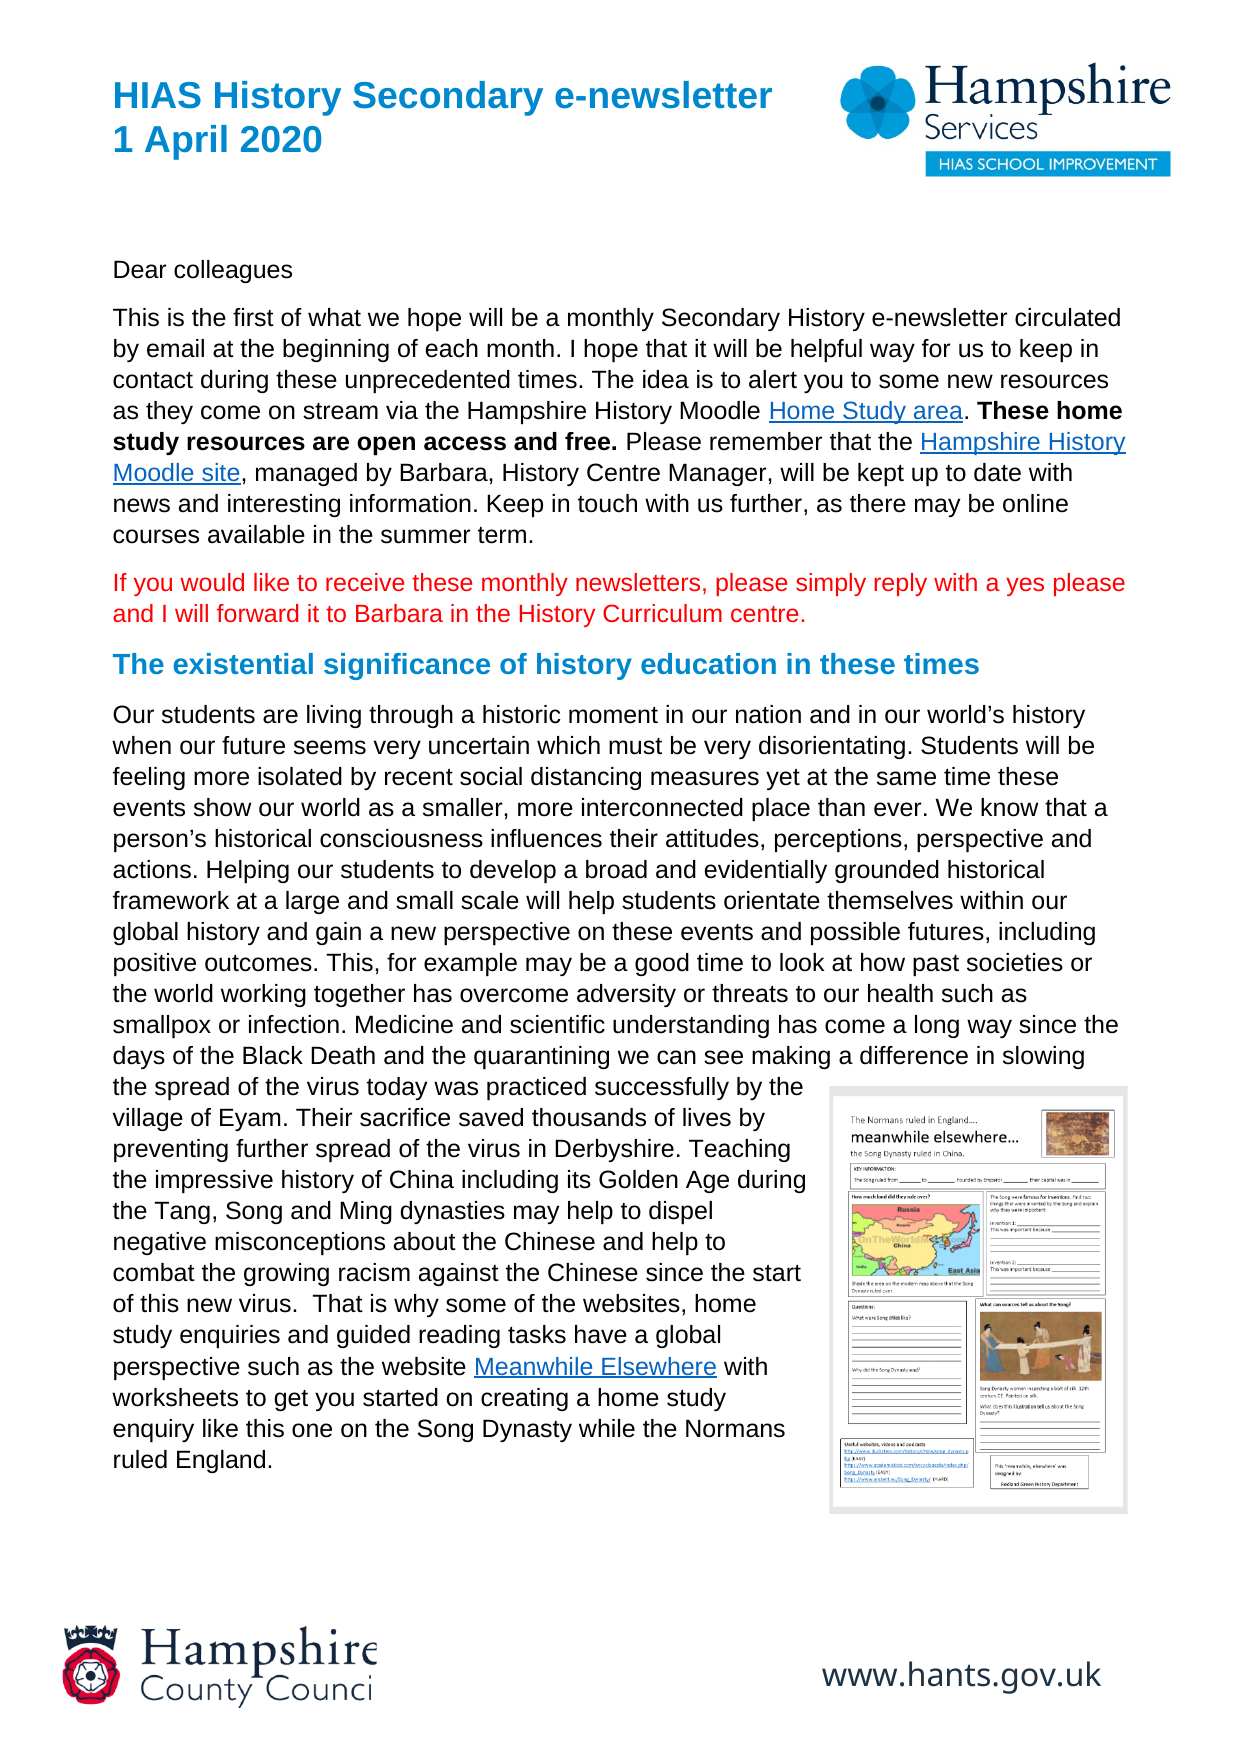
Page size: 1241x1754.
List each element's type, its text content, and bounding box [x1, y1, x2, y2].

picture [829, 1086, 1128, 1514]
picture [61, 1625, 377, 1707]
text This is the first of what we hope will be a monthly Secondary History e-newsletter circulated by email at the beginning of each month. I hope that it will be helpful way for us to keep in contact during these unprecedented times. The idea is to alert you to some new resources as they come on stream via the Hampshire History Moodle Home Study area. These home study resources are open access and free. Please remember that the Hampshire History Moodle site, managed by Barbara, History Centre Manager, will be kept up to date with news and interesting information. Keep in touch with us further, as there may be online courses available in the summer term. [112, 303, 1128, 549]
text Our students are living through a historic moment in our nation and in our world’s history when our future seems very uncertain which must be very disorientating. Students will be feeling more isolated by recent social distancing measures yet at the same time these events show our world as a smaller, more interconnected place than ever. We know that a person’s historical consciousness influences their attitudes, perceptions, perspective and actions. Helping our students to develop a broad and evidentially grounded historical framework at a large and small scale will help students orientate themselves within our global history and gain a new perspective on these events and possible futures, including positive outcomes. This, for example may be a good time to look at how past societies or the world working together has overcome adversity or threats to our health such as smallpox or infection. Medicine and scientific understanding has come a long way since the days of the Black Death and the quarantining we can see making a difference in slowing the spread of the virus today was practiced successfully by the village of Eyam. Their sacrifice saved thousands of lives by preventing further spread of the virus in Derbyshire. Teaching the impressive history of China including its Golden Age during the Tang, Song and Ming dynasties may help to dispel negative misconceptions about the Chinese and help to combat the growing racism against the Chinese since the start of this new virus. That is why some of the websites, home study enquiries and guided reading tasks have a global perspective such as the website Meanwhile Elsewhere with worksheets to get you started on creating a home study enquiry like this one on the Song Dynasty while the Normans ruled England. [112, 700, 1128, 1473]
text If you would like to receive these monthly newsletters, please simply reply with a yes please and I will forward it to Barbara in the History Curriculum centre. [112, 568, 1128, 628]
text Dear colleagues [112, 255, 1128, 284]
picture [829, 51, 1181, 187]
text The existential significance of history education in these times [112, 647, 1128, 680]
